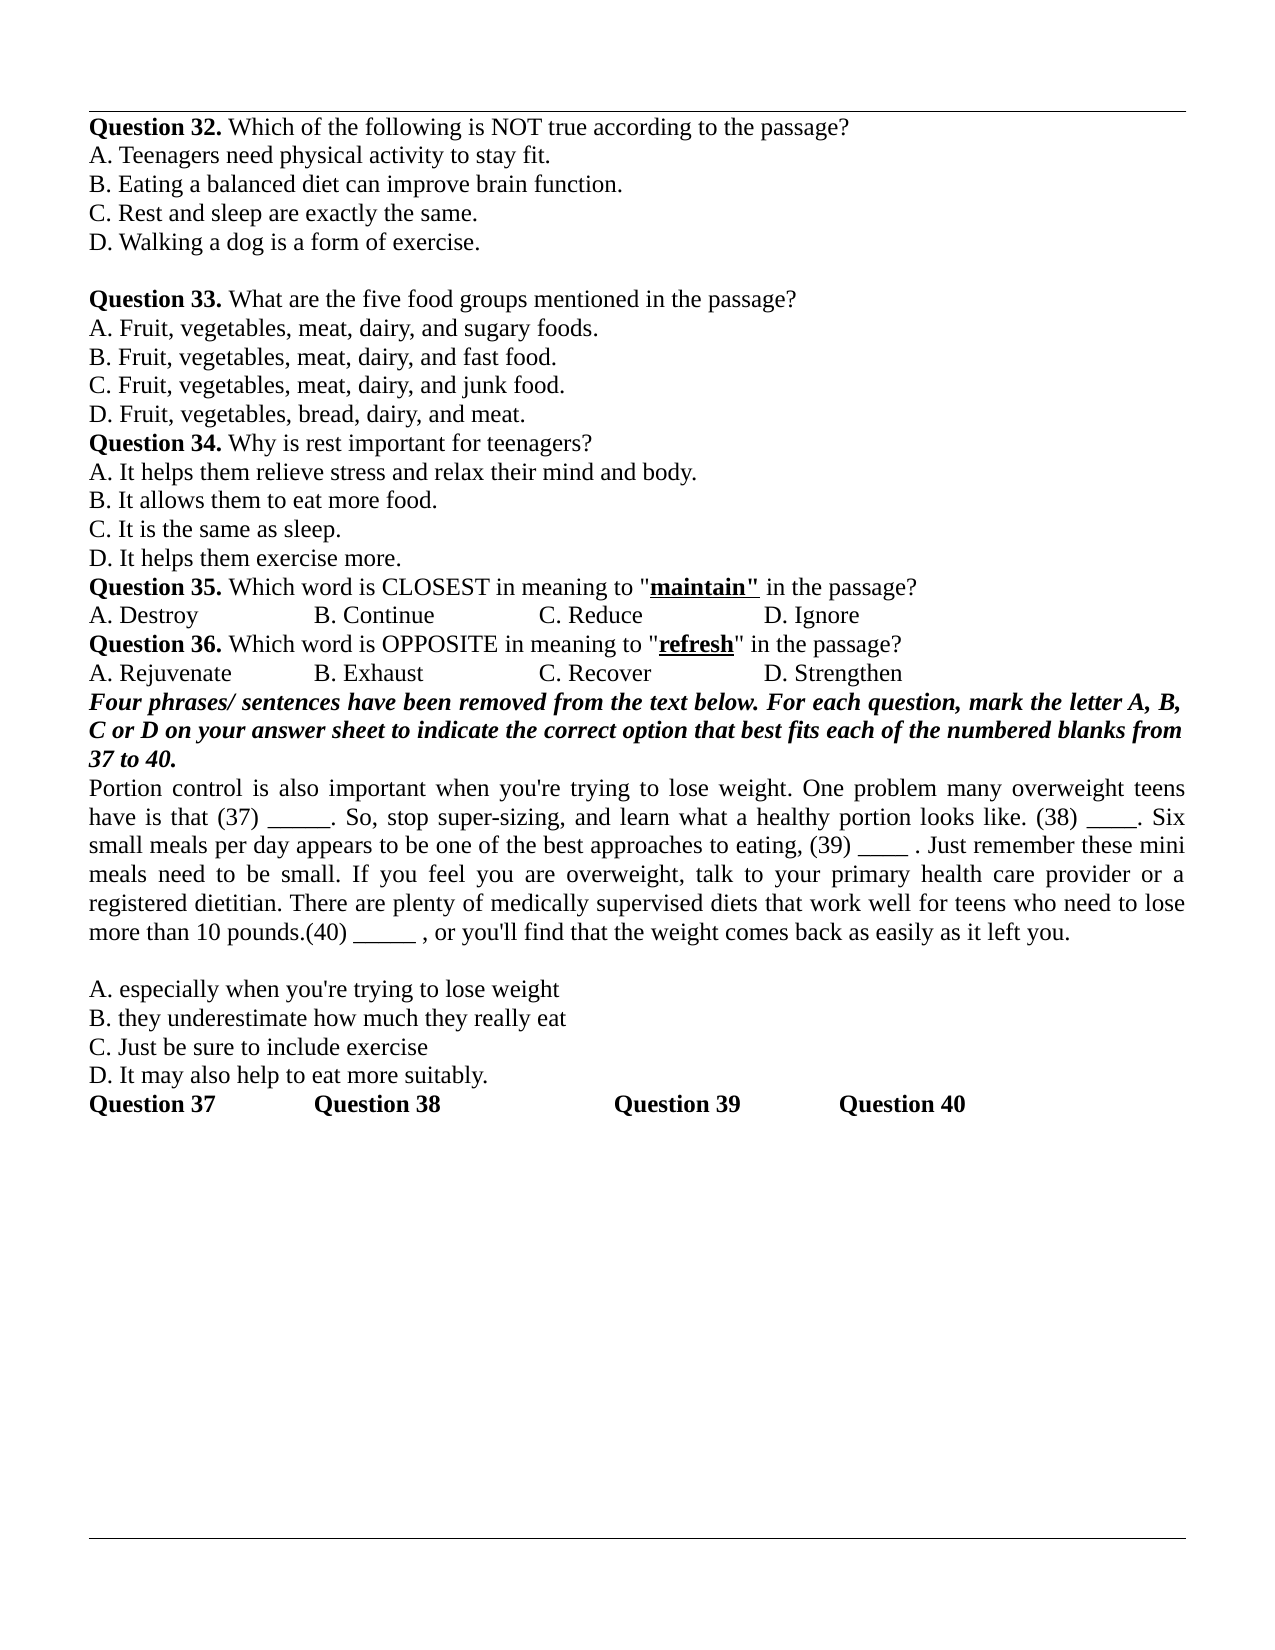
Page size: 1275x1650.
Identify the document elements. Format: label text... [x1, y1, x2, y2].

text A. Rejuvenate B. Exhaust C. Recover D. Strengthen [89, 658, 1186, 687]
text B. Eating a balanced diet can improve brain function. [89, 169, 1186, 198]
text A. It helps them relieve stress and relax their mind and body. [89, 457, 1186, 485]
text Question 32. Which of the following is NOT true according to the passage? [89, 112, 1186, 140]
text A. Fruit, vegetables, meat, dairy, and sugary foods. [89, 313, 1186, 342]
text D. It helps them exercise more. [89, 543, 1186, 572]
text D. Walking a dog is a form of exercise. [89, 227, 1186, 255]
text C. Just be sure to include exercise [89, 1032, 1186, 1060]
text D. It may also help to eat more suitably. [89, 1060, 1186, 1089]
text Portion control is also important when you're trying to lose weight. One problem many overweight teens have is that (37) _____. So, stop super-sizing, and learn what a healthy portion looks like. (38) ____. Six small meals per day appears to be one of the best approaches to eating, (39) ____ . Just remember these mini meals need to be small. If you feel you are overweight, talk to your primary health care provider or a registered dietitian. There are plenty of medically supervised diets that work well for teens who need to lose more than 10 pounds.(40) _____ , or you'll find that the weight comes back as easily as it left you. [89, 773, 1186, 945]
text B. It allows them to eat more food. [89, 485, 1186, 514]
text Question 36. Which word is OPPOSITE in meaning to "refresh" in the passage? [89, 629, 1186, 658]
text D. Fruit, vegetables, bread, dairy, and meat. [89, 399, 1186, 428]
text Question 33. What are the five food groups mentioned in the passage? [89, 284, 1186, 313]
text C. It is the same as sleep. [89, 514, 1186, 543]
text Question 34. Why is rest important for teenagers? [89, 428, 1186, 457]
text A. especially when you're trying to lose weight [89, 974, 1186, 1003]
text A. Destroy B. Continue C. Reduce D. Ignore [89, 600, 1186, 629]
text C. Fruit, vegetables, meat, dairy, and junk food. [89, 370, 1186, 399]
text C. Rest and sleep are exactly the same. [89, 198, 1186, 227]
text A. Teenagers need physical activity to stay fit. [89, 140, 1186, 169]
text B. Fruit, vegetables, meat, dairy, and fast food. [89, 342, 1186, 370]
text Question 35. Which word is CLOSEST in meaning to "maintain" in the passage? [89, 572, 1186, 600]
text Four phrases/ sentences have been removed from the text below. For each question, mark the letter A, B, C or D on your answer sheet to indicate the correct option that best fits each of the numbered blanks from 37 to 40. [89, 687, 1186, 773]
text Question 37 Question 38 Question 39 Question 40 [89, 1089, 1186, 1118]
text B. they underestimate how much they really eat [89, 1003, 1186, 1032]
